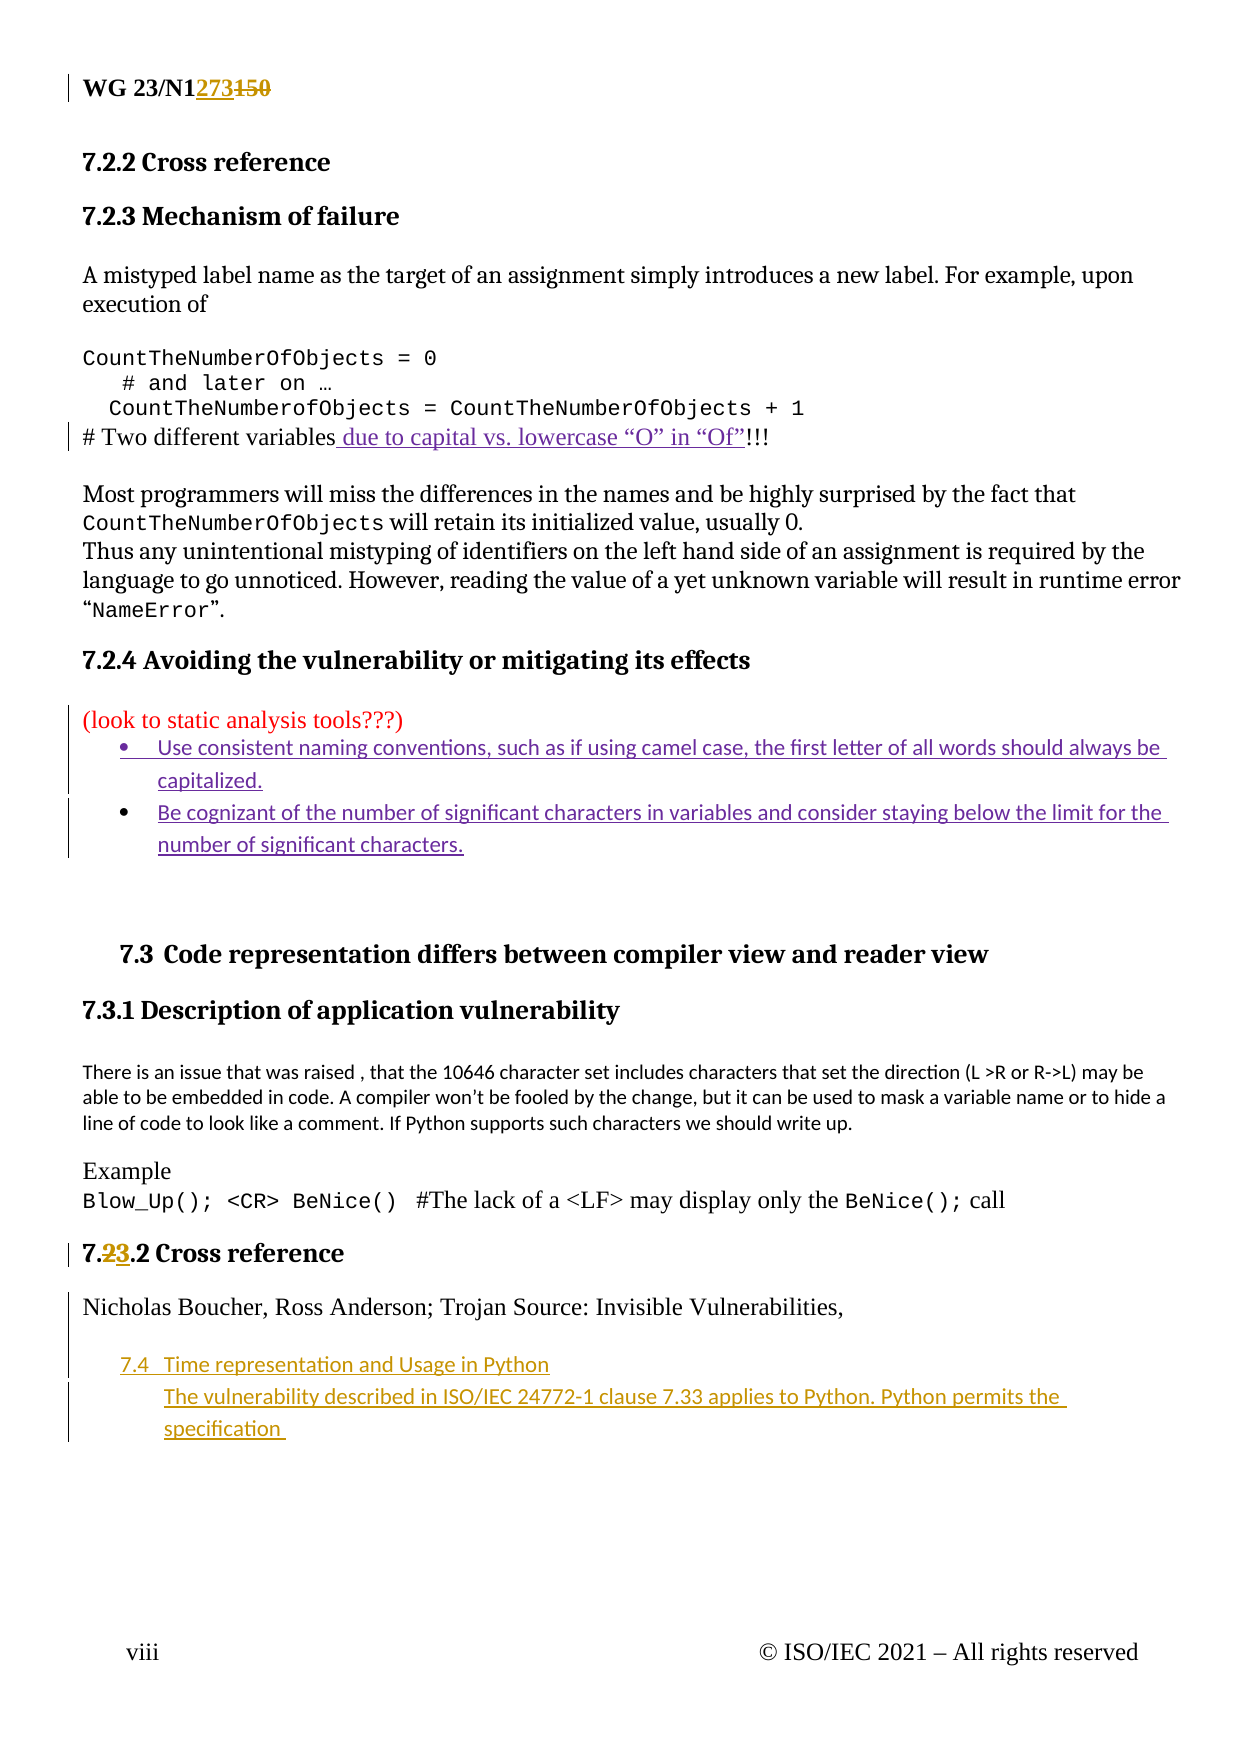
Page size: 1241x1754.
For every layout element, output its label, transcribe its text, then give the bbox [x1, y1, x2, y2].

subtitle 7.2.3 Mechanism of failure [82, 201, 1182, 232]
subtitle Code representation differs between compiler view and reader view [120, 939, 1182, 970]
text Blow_Up(); <CR> BeNice() #The lack of a <LF> may display only the BeNice(); call [82, 1185, 1182, 1214]
text # and later on … CountTheNumberofObjects = CountTheNumberOfObjects + 1 # Two different variables!!! [82, 372, 1182, 451]
text Most programmers will miss the differences in the names and be highly surprised by the fact that CountTheNumberOfObjects will retain its initialized value, usually 0. [82, 479, 1182, 537]
text A mistyped label name as the target of an assignment simply introduces a new label. For example, upon execution of [82, 261, 1182, 348]
text Nicholas Boucher, Ross Anderson; Trojan Source: Invisible Vulnerabilities, [82, 1292, 1182, 1321]
subtitle 7.2.2 Cross reference [82, 152, 1182, 176]
text (look to static analysis tools???) [82, 705, 1182, 733]
text CountTheNumberOfObjects = 0 [82, 348, 1182, 372]
subtitle 7.2.4 Avoiding the vulnerability or mitigating its effects [82, 645, 1182, 676]
subtitle 7.3.1 Description of application vulnerability [82, 995, 1182, 1026]
text There is an issue that was raised , that the 10646 character set includes characters that set the direction (L >R or R->L) may be able to be embedded in code. A compiler won’t be fooled by the change, but it can be used to mask a variable name or to hide a line of code to look like a comment. If Python supports such characters we should write up. [82, 1059, 1182, 1135]
text Example [82, 1156, 1182, 1185]
text Thus any unintentional mistyping of identifiers on the left hand side of an assignment is required by the language to go unnoticed. However, reading the value of a yet unknown variable will result in runtime error “NameError”. [82, 537, 1182, 624]
subtitle 7..2 Cross reference [82, 1243, 1182, 1267]
